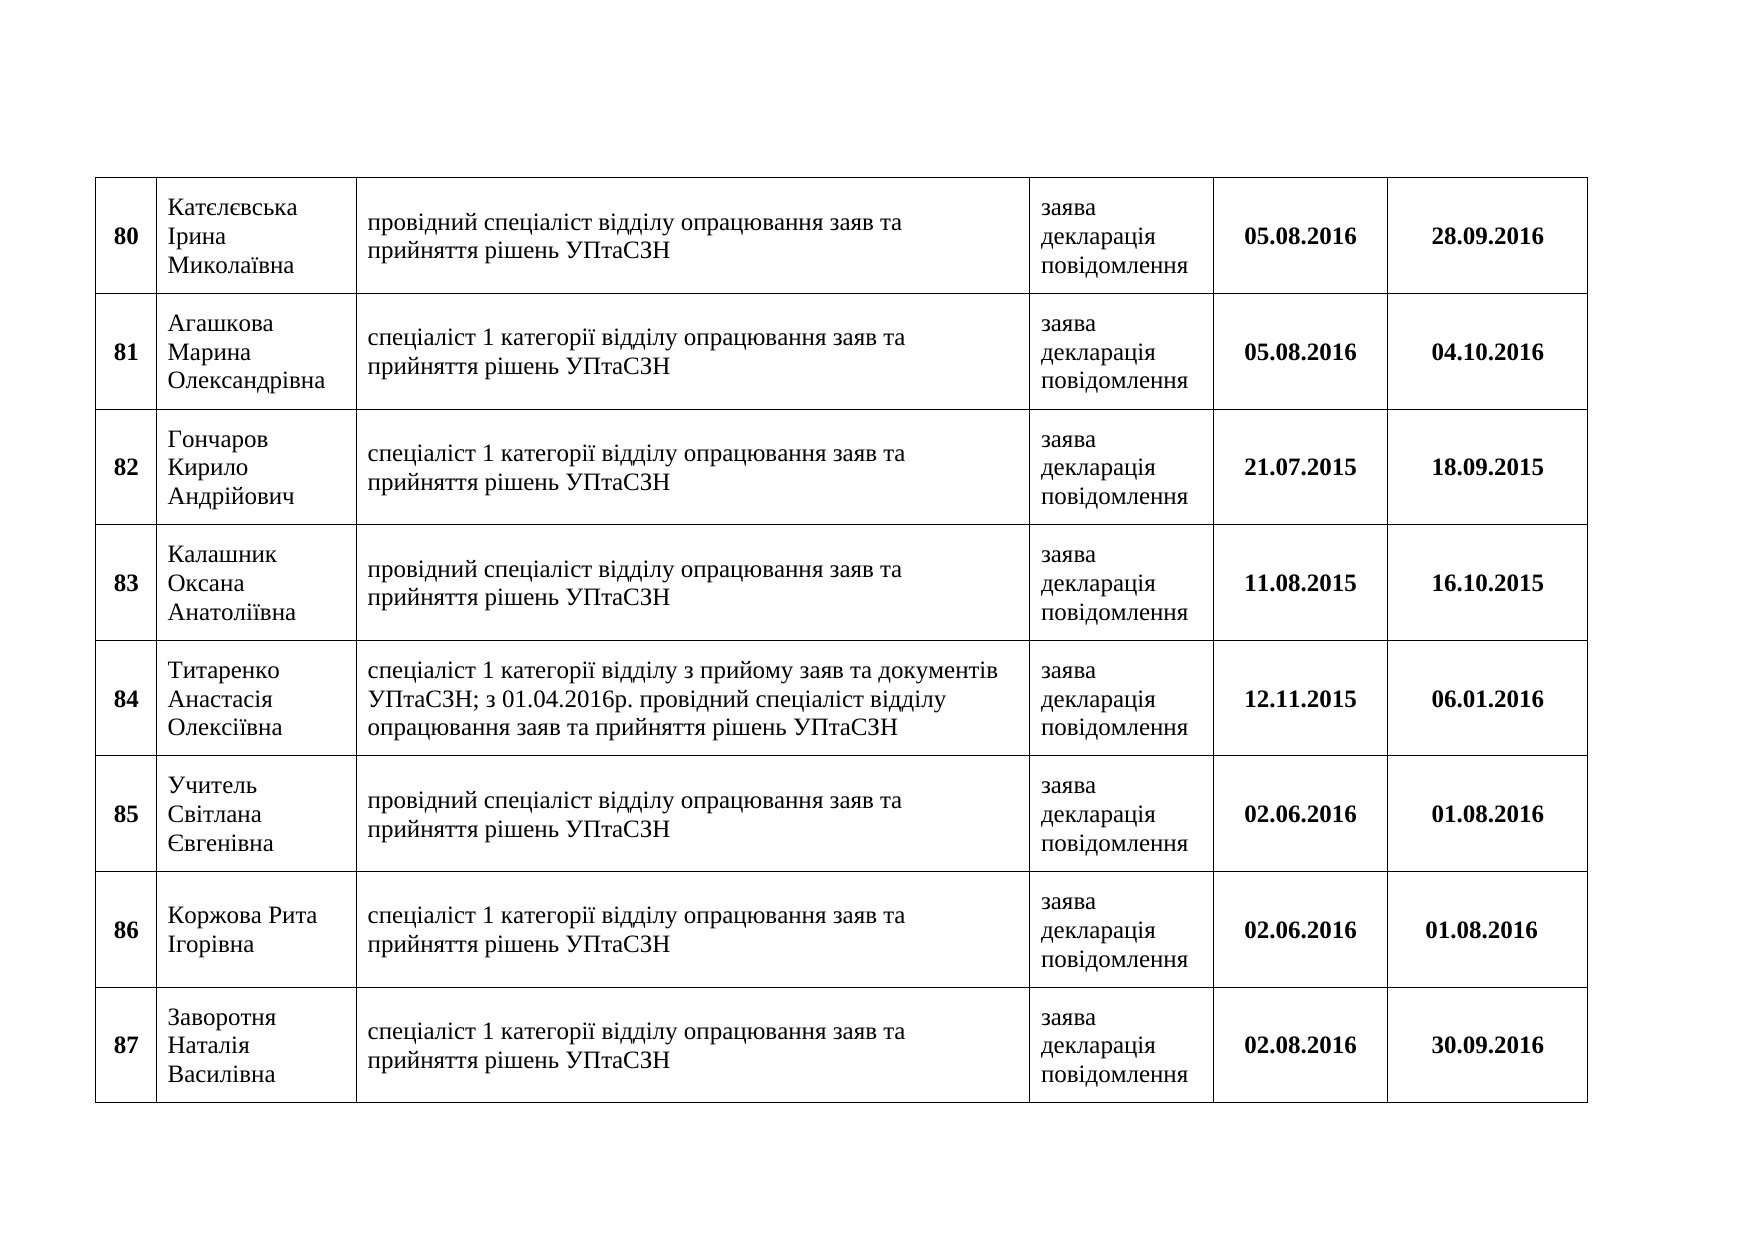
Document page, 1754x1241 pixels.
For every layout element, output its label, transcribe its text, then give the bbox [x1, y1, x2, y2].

table_cell 12.11.2015 [1214, 641, 1387, 755]
table_cell заява декларація повідомлення [1030, 872, 1213, 987]
table_cell 28.09.2016 [1388, 178, 1587, 293]
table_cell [1030, 178, 1213, 293]
table_cell 05.08.2016 [1214, 294, 1387, 408]
table_cell 05.08.2016 [1214, 178, 1387, 293]
table_cell 86 [96, 872, 156, 987]
table_cell 87 [96, 988, 156, 1102]
table_cell провідний спеціаліст відділу опрацювання заяв та прийняття рішень УПтаСЗН [357, 178, 1029, 293]
table_cell 01.08.2016 [1388, 872, 1587, 987]
table_cell Коржова Рита Ігорівна [157, 872, 356, 987]
table_cell 06.01.2016 [1388, 641, 1587, 755]
table_cell заява декларація повідомлення [1030, 525, 1213, 640]
table_cell провідний спеціаліст відділу опрацювання заяв та прийняття рішень УПтаСЗН [357, 525, 1029, 640]
table_cell 18.09.2015 [1388, 410, 1587, 524]
table_cell спеціаліст 1 категорії відділу опрацювання заяв та прийняття рішень УПтаСЗН [357, 410, 1029, 524]
table_cell заява декларація повідомлення [1030, 756, 1213, 871]
table_cell 21.07.2015 [1214, 410, 1387, 524]
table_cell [357, 988, 1029, 1102]
table_cell 82 [96, 410, 156, 524]
table_cell 84 [96, 641, 156, 755]
table_cell 01.08.2016 [1388, 756, 1587, 871]
table_cell заява декларація повідомлення [1030, 294, 1213, 408]
table_cell Заворотня Наталія Василівна [157, 988, 356, 1102]
table_cell Катєлєвська Ірина Миколаївна [157, 178, 356, 293]
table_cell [1030, 988, 1213, 1102]
table_cell Гончаров Кирило Андрійович [157, 410, 356, 524]
table_cell 81 [96, 294, 156, 408]
table_cell провідний спеціаліст відділу опрацювання заяв та прийняття рішень УПтаСЗН [357, 756, 1029, 871]
table_cell заява декларація повідомлення [1030, 410, 1213, 524]
table_cell Учитель Світлана Євгенівна [157, 756, 356, 871]
table_cell 02.06.2016 [1214, 756, 1387, 871]
table_cell 16.10.2015 [1388, 525, 1587, 640]
table_cell спеціаліст 1 категорії відділу опрацювання заяв та прийняття рішень УПтаСЗН [357, 294, 1029, 408]
table_cell Агашкова Марина Олександрівна [157, 294, 356, 408]
table_cell 02.08.2016 [1214, 988, 1387, 1102]
table_cell 04.10.2016 [1388, 294, 1587, 408]
table_cell Калашник Оксана Анатоліївна [157, 525, 356, 640]
table_cell 85 [96, 756, 156, 871]
table_cell 80 [96, 178, 156, 293]
table_cell заява декларація повідомлення [1030, 641, 1213, 755]
table_cell 02.06.2016 [1214, 872, 1387, 987]
table_cell 30.09.2016 [1388, 988, 1587, 1102]
table_cell 11.08.2015 [1214, 525, 1387, 640]
table_cell спеціаліст 1 категорії відділу з прийому заяв та документів УПтаСЗН; з 01.04.2016р. провідний спеціаліст відділу опрацювання заяв та прийняття рішень УПтаСЗН [357, 641, 1029, 755]
table_cell 83 [96, 525, 156, 640]
table_cell спеціаліст 1 категорії відділу опрацювання заяв та прийняття рішень УПтаСЗН [357, 872, 1029, 987]
table_cell Титаренко Анастасія Олексіївна [157, 641, 356, 755]
